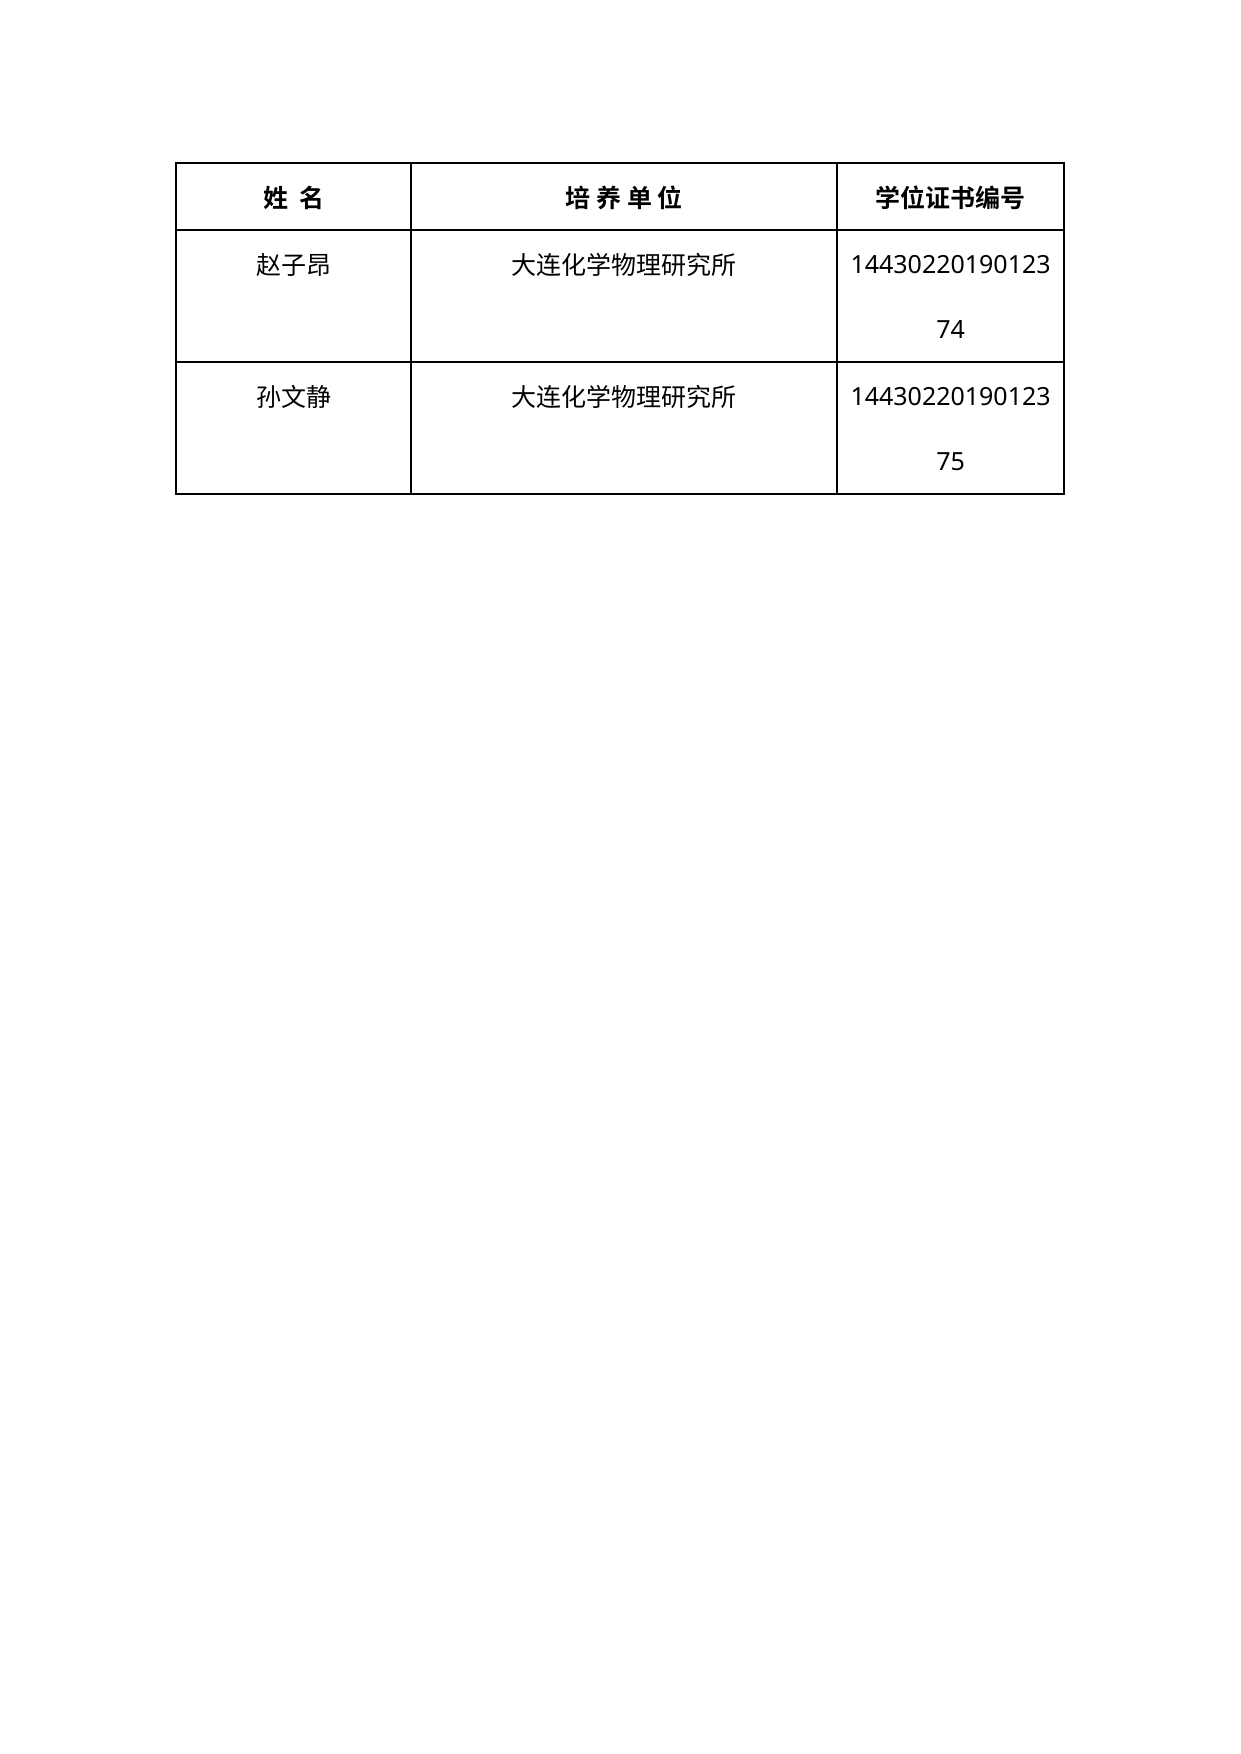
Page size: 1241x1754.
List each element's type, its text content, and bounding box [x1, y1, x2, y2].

table_cell 孙文静 [177, 363, 410, 493]
table_cell 大连化学物理研究所 [412, 231, 836, 361]
table_cell 赵子昂 [177, 231, 410, 361]
table_cell 1443022019012375 [838, 363, 1063, 493]
table_header 姓 名 [177, 164, 410, 229]
table_cell 1443022019012374 [838, 231, 1063, 361]
table_cell 大连化学物理研究所 [412, 363, 836, 493]
table_header 培 养 单 位 [412, 164, 836, 229]
table_header 学位证书编号 [838, 164, 1063, 229]
